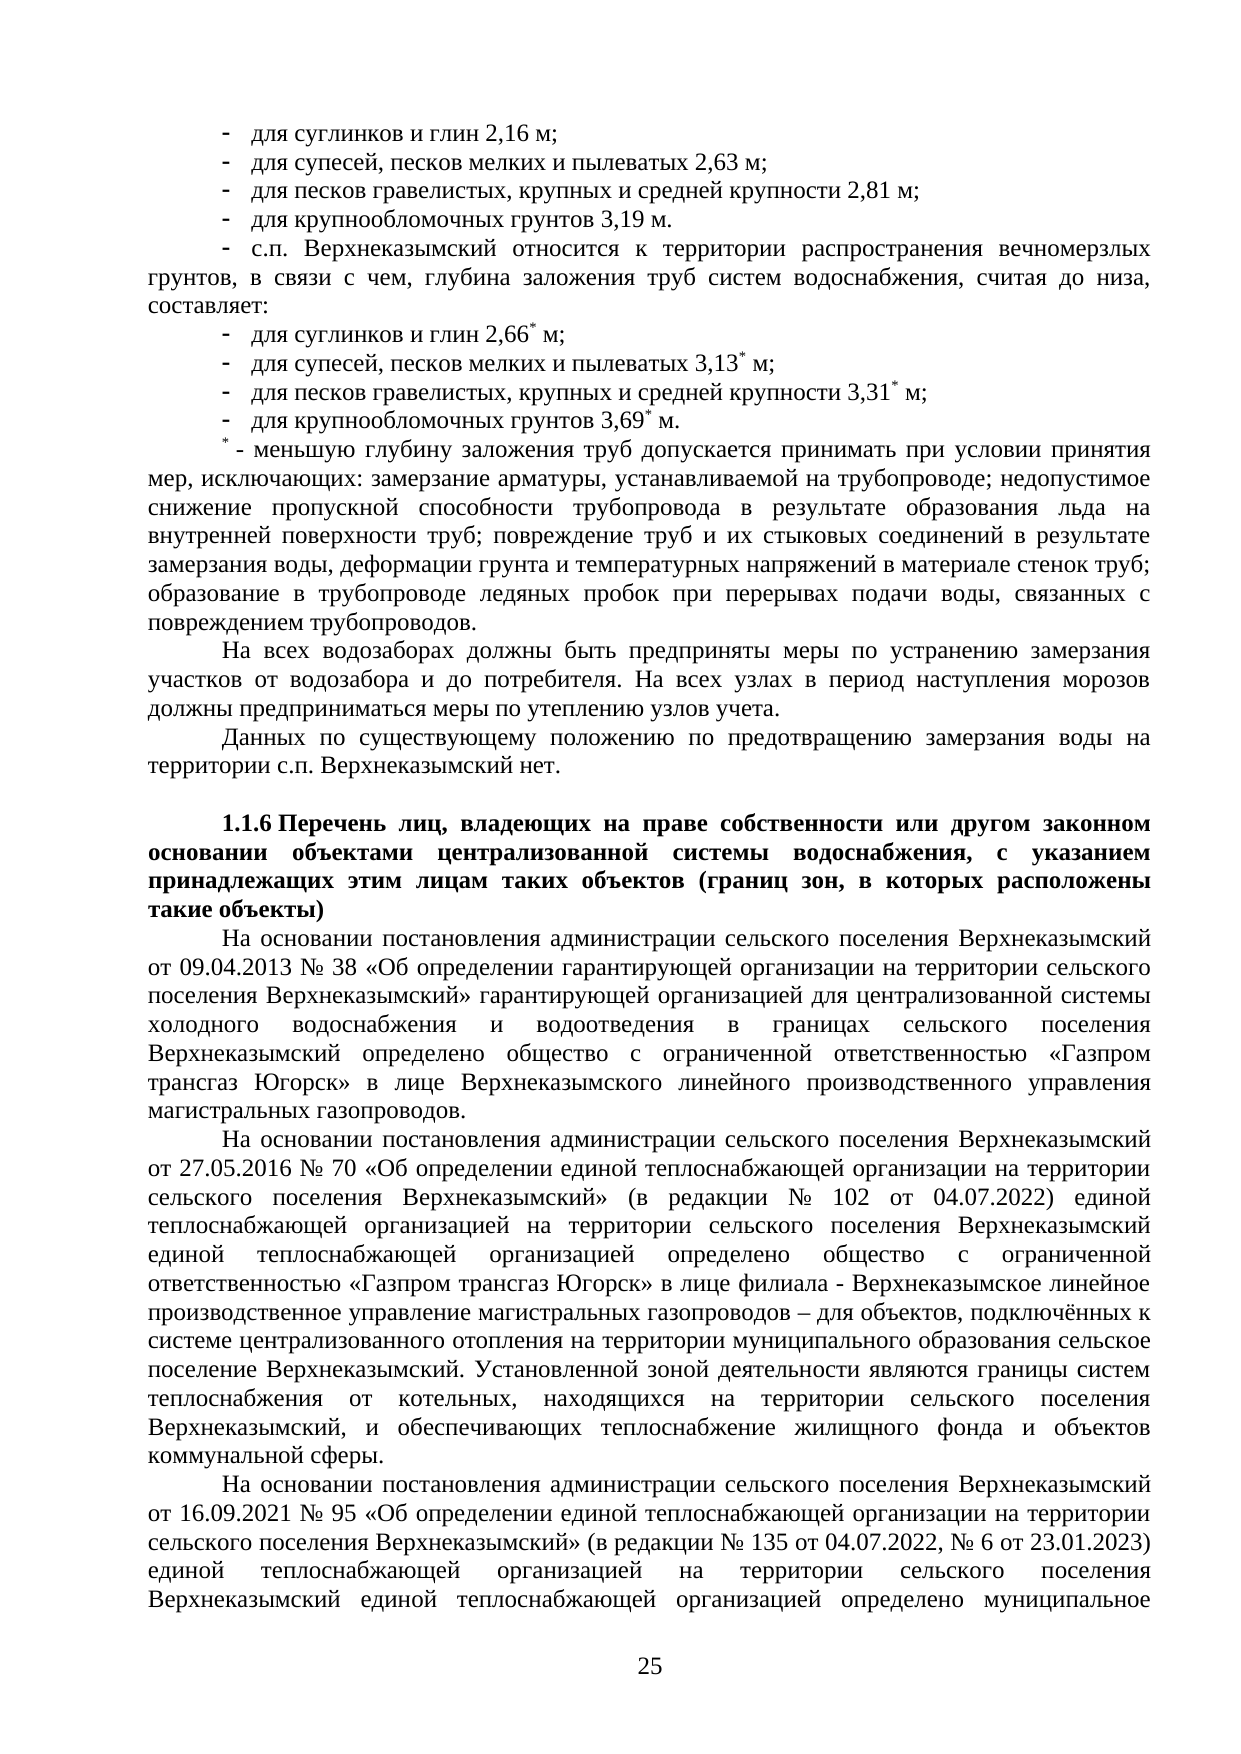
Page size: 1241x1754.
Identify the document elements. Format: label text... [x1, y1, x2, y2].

list для крупнообломочных грунтов 3,69* м. [148, 406, 1152, 434]
list для песков гравелистых, крупных и средней крупности 3,31* м; [148, 377, 1152, 406]
text Данных по существующему положению по предотвращению замерзания воды на территории с.п. Верхнеказымский нет. [148, 722, 1152, 779]
list для крупнообломочных грунтов 3,19 м. [148, 204, 1152, 233]
list для суглинков и глин 2,66* м; [148, 319, 1152, 348]
text На основании постановления администрации сельского поселения Верхнеказымский от 09.04.2013 № 38 «Об определении гарантирующей организации на территории сельского поселения Верхнеказымский» гарантирующей организацией для централизованной системы холодного водоснабжения и водоотведения в границах сельского поселения Верхнеказымский определено общество с ограниченной ответственностью «Газпром трансгаз Югорск» в лице Верхнеказымского линейного производственного управления магистральных газопроводов. [148, 923, 1152, 1124]
list для песков гравелистых, крупных и средней крупности 2,81 м; [148, 176, 1152, 204]
text * - меньшую глубину заложения труб допускается принимать при условии принятия мер, исключающих: замерзание арматуры, устанавливаемой на трубопроводе; недопустимое снижение пропускной способности трубопровода в результате образования льда на внутренней поверхности труб; повреждение труб и их стыковых соединений в результате замерзания воды, деформации грунта и температурных напряжений в материале стенок труб; образование в трубопроводе ледяных пробок при перерывах подачи воды, связанных с повреждением трубопроводов. [148, 434, 1152, 636]
list с.п. Верхнеказымский относится к территории распространения вечномерзлых грунтов, в связи с чем, глубина заложения труб систем водоснабжения, считая до низа, составляет: [148, 233, 1152, 319]
list для супесей, песков мелких и пылеватых 2,63 м; [148, 147, 1152, 176]
text На всех водозаборах должны быть предприняты меры по устранению замерзания участков от водозабора и до потребителя. На всех узлах в период наступления морозов должны предприниматься меры по утеплению узлов учета. [148, 636, 1152, 722]
list для суглинков и глин 2,16 м; [148, 118, 1152, 147]
list Перечень лиц, владеющих на праве собственности или другом законном основании объектами централизованной системы водоснабжения, с указанием принадлежащих этим лицам таких объектов (границ зон, в которых расположены такие объекты) [148, 808, 1152, 923]
text На основании постановления администрации сельского поселения Верхнеказымский от 27.05.2016 № 70 «Об определении единой теплоснабжающей организации на территории сельского поселения Верхнеказымский» (в редакции № 102 от 04.07.2022) единой теплоснабжающей организацией на территории сельского поселения Верхнеказымский единой теплоснабжающей организацией определено общество с ограниченной ответственностью «Газпром трансгаз Югорск» в лице филиала - Верхнеказымское линейное производственное управление магистральных газопроводов – для объектов, подключённых к системе централизованного отопления на территории муниципального образования сельское поселение Верхнеказымский. Установленной зоной деятельности являются границы систем теплоснабжения от котельных, находящихся на территории сельского поселения Верхнеказымский, и обеспечивающих теплоснабжение жилищного фонда и объектов коммунальной сферы. [148, 1124, 1152, 1469]
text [148, 1469, 1152, 1613]
list для супесей, песков мелких и пылеватых 3,13* м; [148, 348, 1152, 377]
